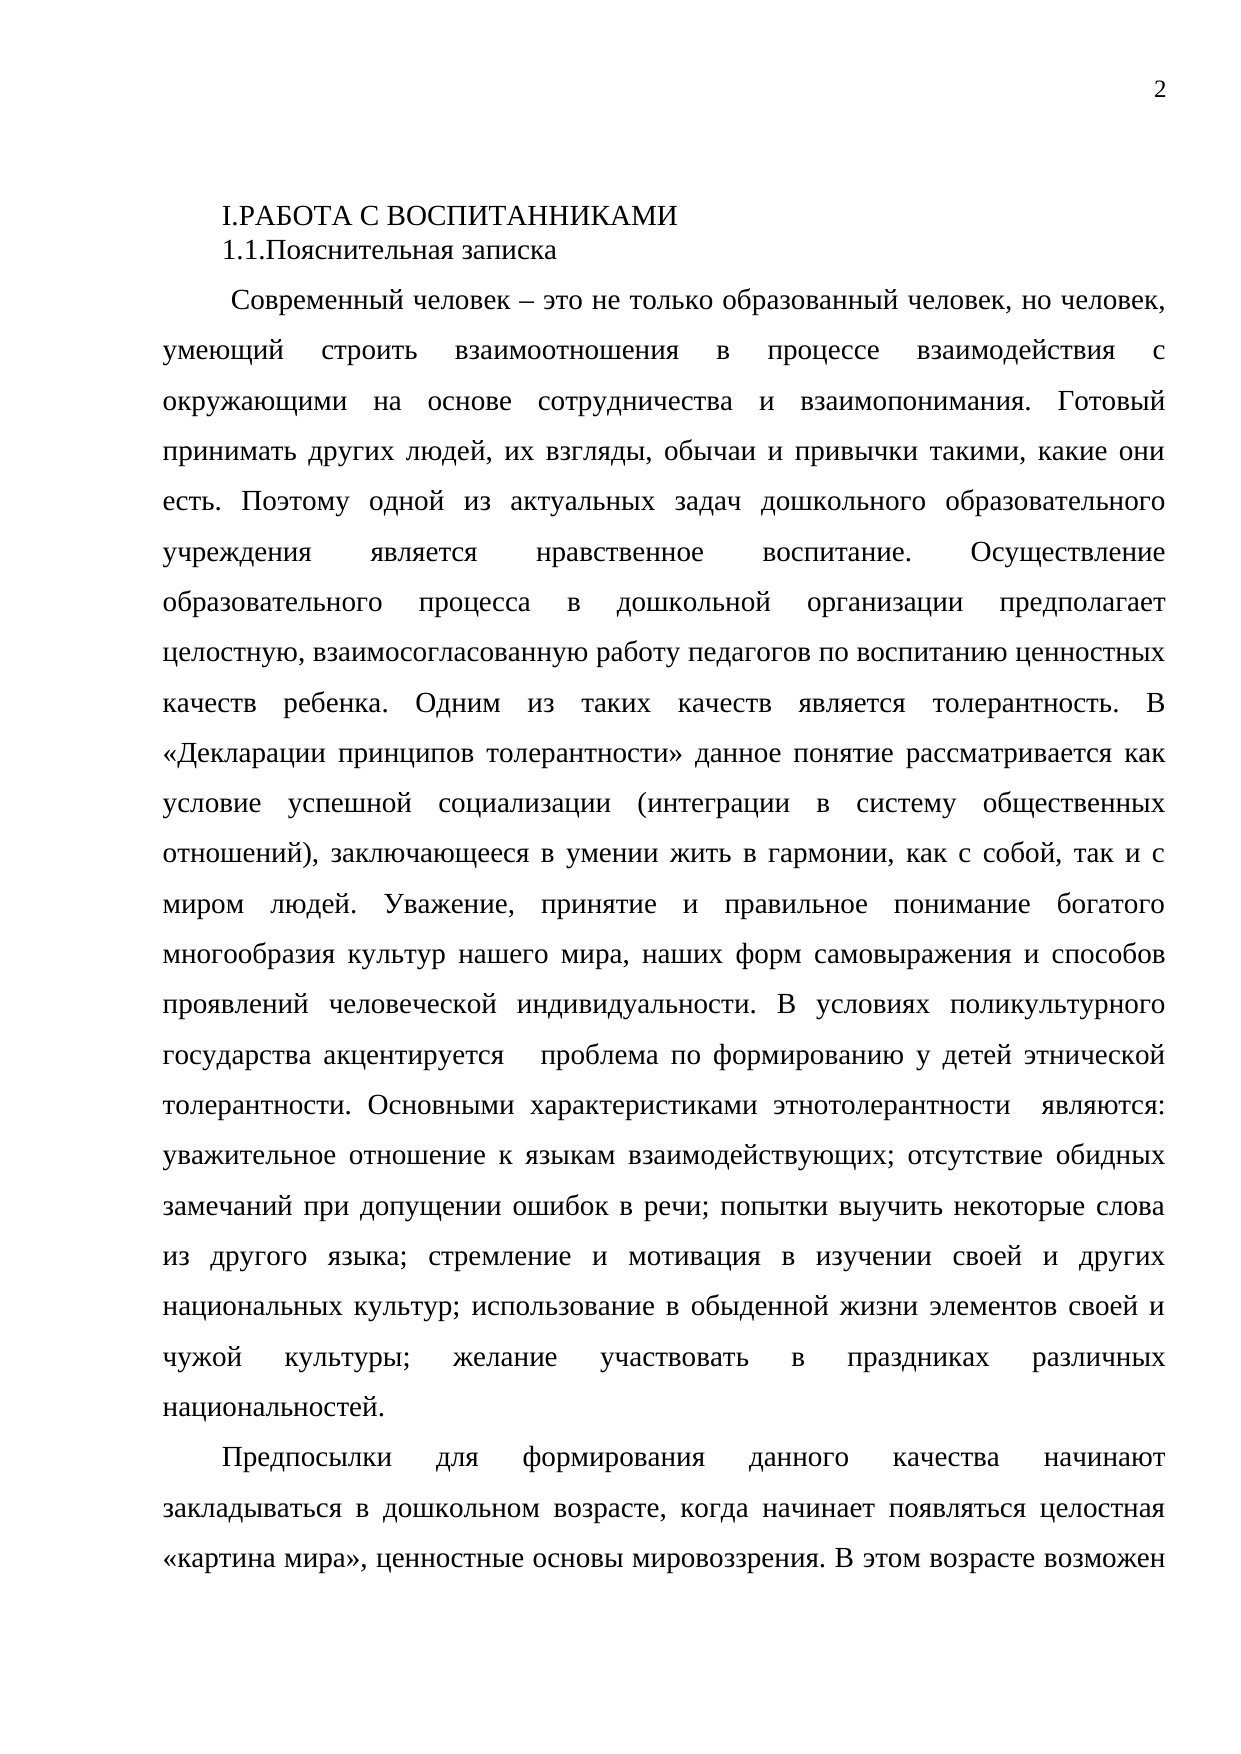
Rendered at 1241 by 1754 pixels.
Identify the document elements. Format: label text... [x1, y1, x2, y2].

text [162, 1439, 1166, 1573]
text I.РАБОТА С ВОСПИТАННИКАМИ [162, 198, 1166, 232]
text 1.1.Пояснительная записка [162, 232, 1166, 265]
text Современный человек – это не только образованный человек, но человек, умеющий строить взаимоотношения в процессе взаимодействия с окружающими на основе сотрудничества и взаимопонимания. Готовый принимать других людей, их взгляды, обычаи и привычки такими, какие они есть. Поэтому одной из актуальных задач дошкольного образовательного учреждения является нравственное воспитание. Осуществление образовательного процесса в дошкольной организации предполагает целостную, взаимосогласованную работу педагогов по воспитанию ценностных качеств ребенка. Одним из таких качеств является толерантность. В «Декларации принципов толерантности» данное понятие рассматривается как условие успешной социализации (интеграции в систему общественных отношений), заключающееся в умении жить в гармонии, как с собой, так и с миром людей. Уважение, принятие и правильное понимание богатого многообразия культур нашего мира, наших форм самовыражения и способов проявлений человеческой индивидуальности. В условиях поликультурного государства акцентируется проблема по формированию у детей этнической толерантности. Основными характеристиками этнотолерантности являются: уважительное отношение к языкам взаимодействующих; отсутствие обидных замечаний при допущении ошибок в речи; попытки выучить некоторые слова из другого языка; стремление и мотивация в изучении своей и других национальных культур; использование в обыденной жизни элементов своей и чужой культуры; желание участвовать в праздниках различных национальностей. [162, 282, 1166, 1423]
